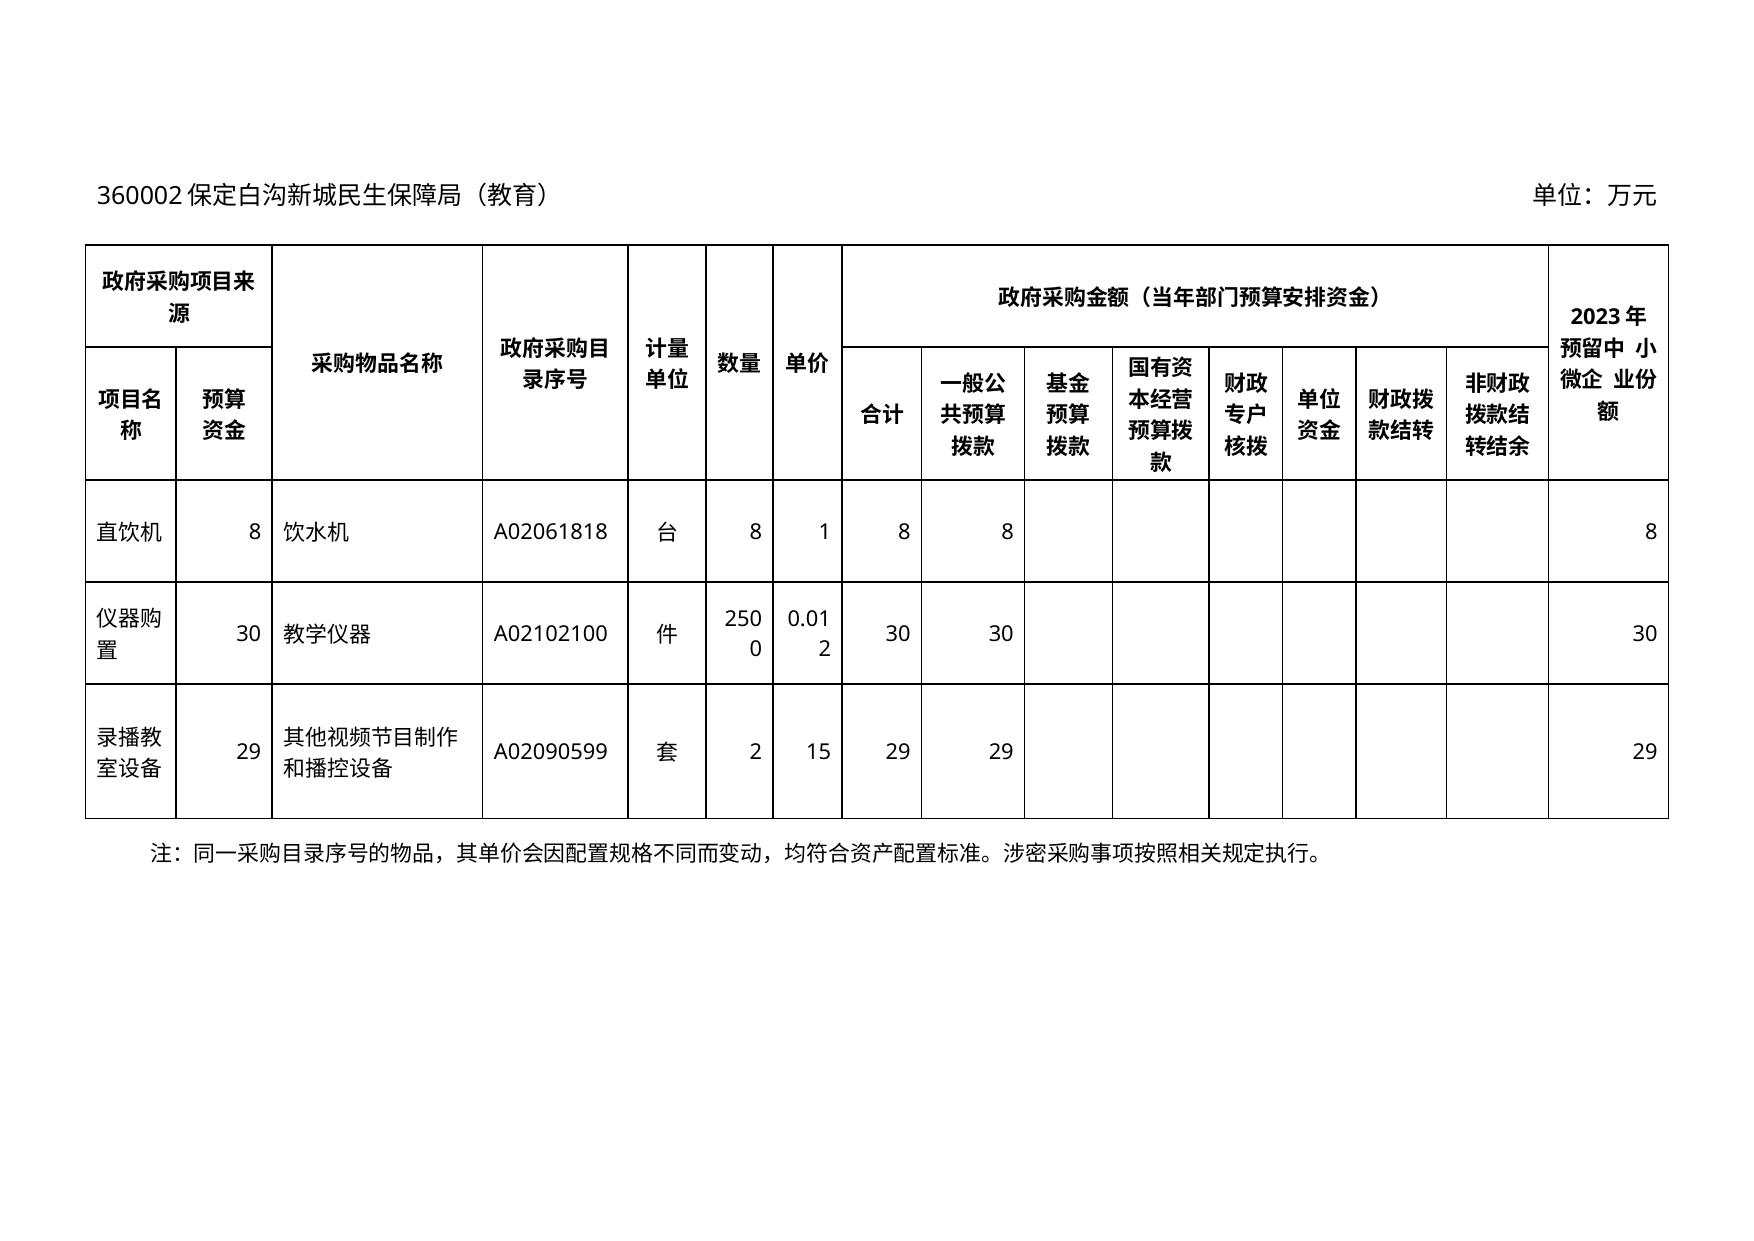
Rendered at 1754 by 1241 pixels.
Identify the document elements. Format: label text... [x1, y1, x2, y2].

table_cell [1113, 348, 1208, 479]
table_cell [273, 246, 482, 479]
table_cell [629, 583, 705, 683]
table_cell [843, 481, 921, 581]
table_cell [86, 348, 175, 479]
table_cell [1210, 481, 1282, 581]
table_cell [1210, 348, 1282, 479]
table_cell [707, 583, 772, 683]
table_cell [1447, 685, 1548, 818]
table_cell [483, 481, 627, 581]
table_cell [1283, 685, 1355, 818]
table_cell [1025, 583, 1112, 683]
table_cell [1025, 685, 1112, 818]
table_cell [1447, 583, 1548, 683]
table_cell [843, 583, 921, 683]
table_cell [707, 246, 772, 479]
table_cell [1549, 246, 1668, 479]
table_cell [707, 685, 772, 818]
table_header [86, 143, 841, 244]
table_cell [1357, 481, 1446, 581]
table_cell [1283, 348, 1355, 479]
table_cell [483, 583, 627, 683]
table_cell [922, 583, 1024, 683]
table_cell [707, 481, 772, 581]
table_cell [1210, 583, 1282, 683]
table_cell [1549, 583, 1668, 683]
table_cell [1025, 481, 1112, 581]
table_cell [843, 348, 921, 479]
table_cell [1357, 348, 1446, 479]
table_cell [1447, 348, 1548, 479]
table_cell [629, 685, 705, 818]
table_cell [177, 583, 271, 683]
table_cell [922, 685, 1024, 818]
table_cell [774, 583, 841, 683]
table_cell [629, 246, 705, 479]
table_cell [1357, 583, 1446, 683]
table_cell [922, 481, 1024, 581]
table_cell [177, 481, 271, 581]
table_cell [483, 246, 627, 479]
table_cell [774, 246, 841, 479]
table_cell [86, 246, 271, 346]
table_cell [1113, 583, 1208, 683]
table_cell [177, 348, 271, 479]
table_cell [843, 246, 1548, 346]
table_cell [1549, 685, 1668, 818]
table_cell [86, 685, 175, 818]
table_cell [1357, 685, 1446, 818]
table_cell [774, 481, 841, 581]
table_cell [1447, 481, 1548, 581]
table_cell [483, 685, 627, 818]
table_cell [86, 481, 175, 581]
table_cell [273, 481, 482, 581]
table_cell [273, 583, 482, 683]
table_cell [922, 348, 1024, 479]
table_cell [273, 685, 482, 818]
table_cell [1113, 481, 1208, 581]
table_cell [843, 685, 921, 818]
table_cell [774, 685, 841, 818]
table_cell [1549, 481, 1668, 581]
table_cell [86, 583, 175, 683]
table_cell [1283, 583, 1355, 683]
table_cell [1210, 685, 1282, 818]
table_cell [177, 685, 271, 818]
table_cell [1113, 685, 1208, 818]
text 注：同一采购目录序号的物品，其单价会因配置规格不同而变动，均符合资产配置标准。涉密采购事项按照相关规定执行。 [106, 819, 1648, 871]
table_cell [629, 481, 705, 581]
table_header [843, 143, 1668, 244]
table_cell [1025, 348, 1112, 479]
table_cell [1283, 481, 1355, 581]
